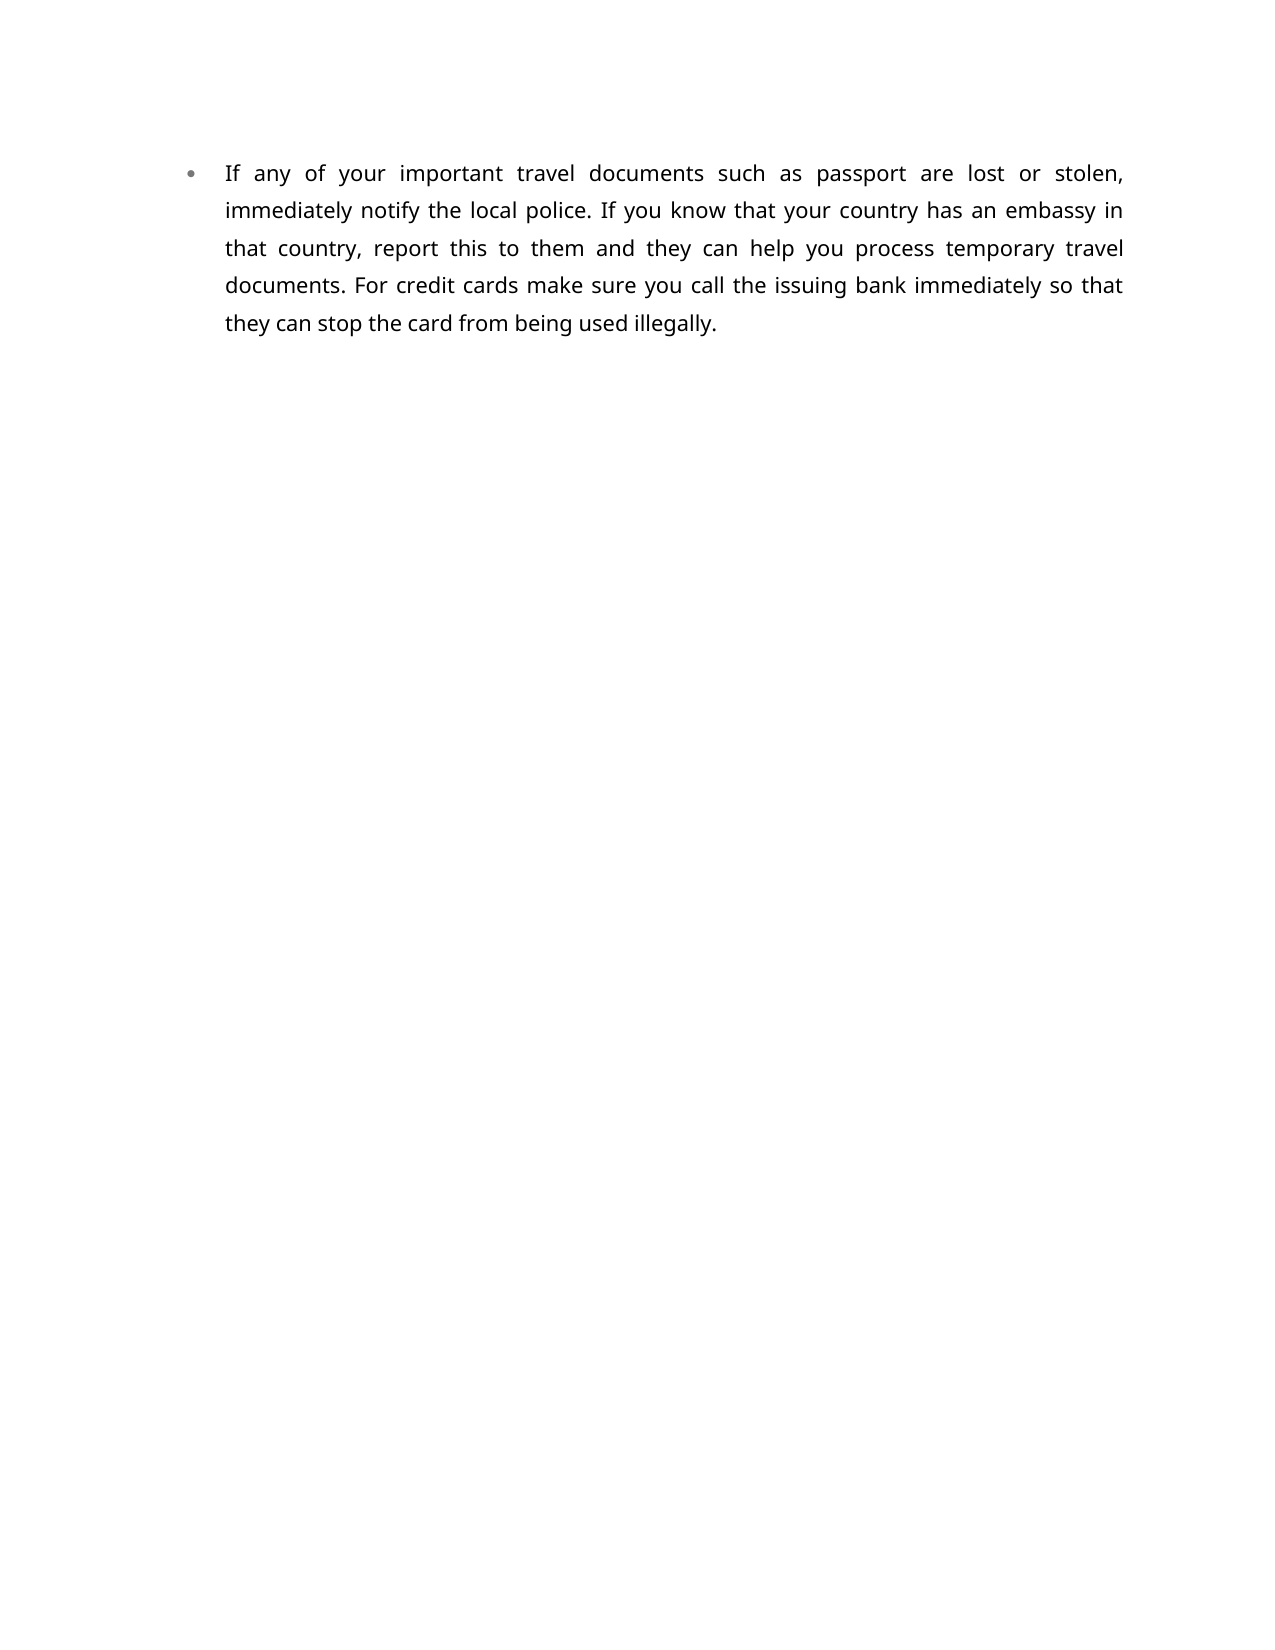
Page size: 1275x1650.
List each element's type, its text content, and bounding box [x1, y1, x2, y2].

list If any of your important travel documents such as passport are lost or stolen, immediately notify the local police. If you know that your country has an embassy in that country, report this to them and they can help you process temporary travel documents. For credit cards make sure you call the issuing bank immediately so that they can stop the card from being used illegally. [187, 150, 1125, 337]
